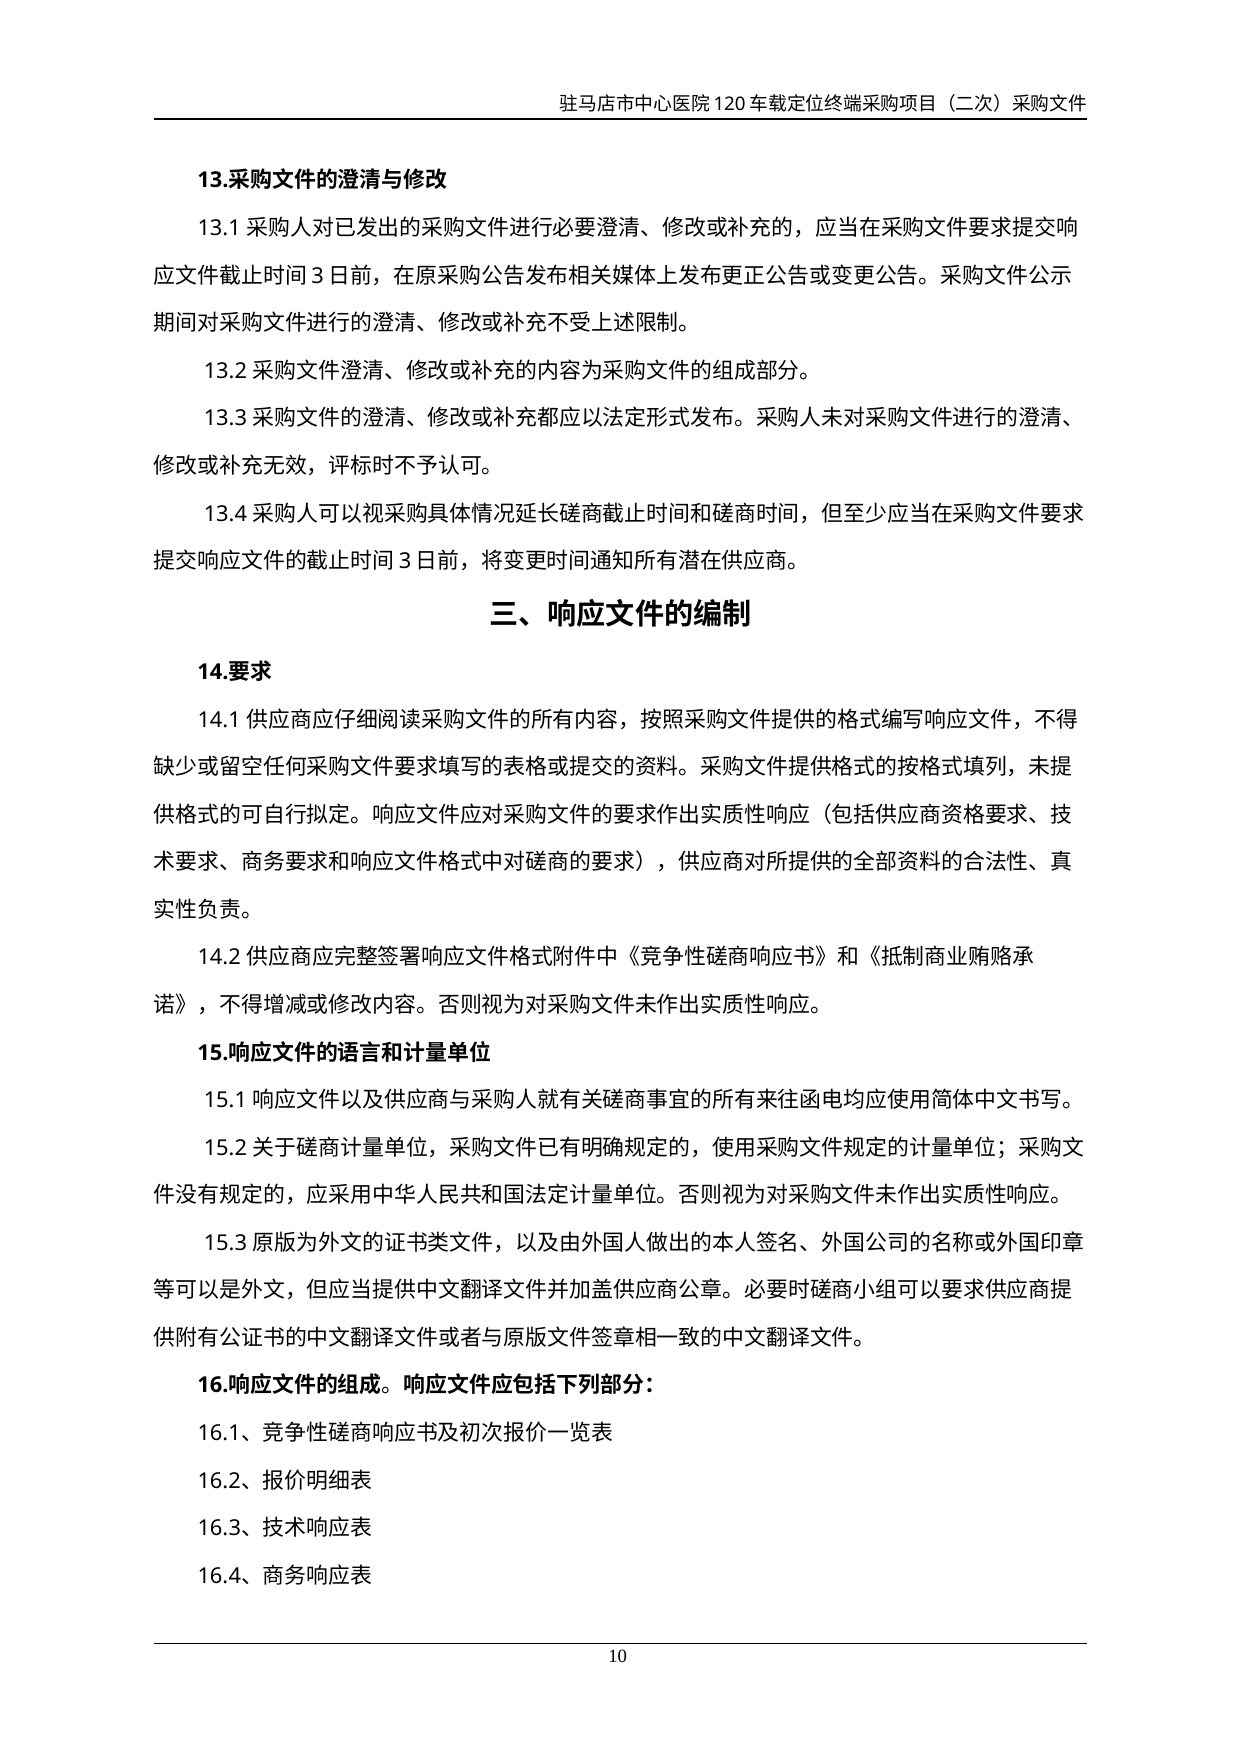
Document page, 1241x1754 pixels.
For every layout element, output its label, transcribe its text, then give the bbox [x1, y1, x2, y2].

text 16.3、技术响应表 [153, 1510, 1087, 1542]
text 15.2 关于磋商计量单位，采购文件已有明确规定的，使用采购文件规定的计量单位；采购文件没有规定的，应采用中华人民共和国法定计量单位。否则视为对采购文件未作出实质性响应。 [153, 1130, 1087, 1209]
text 14.要求 [153, 654, 1087, 686]
text 13.2 采购文件澄清、修改或补充的内容为采购文件的组成部分。 [153, 353, 1087, 384]
text 15.3 原版为外文的证书类文件，以及由外国人做出的本人签名、外国公司的名称或外国印章等可以是外文，但应当提供中文翻译文件并加盖供应商公章。必要时磋商小组可以要求供应商提供附有公证书的中文翻译文件或者与原版文件签章相一致的中文翻译文件。 [153, 1225, 1087, 1352]
text 13.1 采购人对已发出的采购文件进行必要澄清、修改或补充的，应当在采购文件要求提交响应文件截止时间3日前，在原采购公告发布相关媒体上发布更正公告或变更公告。采购文件公示期间对采购文件进行的澄清、修改或补充不受上述限制。 [153, 210, 1087, 337]
text 16.4、商务响应表 [153, 1558, 1087, 1589]
text 13.4 采购人可以视采购具体情况延长磋商截止时间和磋商时间，但至少应当在采购文件要求提交响应文件的截止时间3日前，将变更时间通知所有潜在供应商。 [153, 496, 1087, 575]
text 14.2 供应商应完整签署响应文件格式附件中《竞争性磋商响应书》和《抵制商业贿赂承诺》，不得增减或修改内容。否则视为对采购文件未作出实质性响应。 [153, 939, 1087, 1019]
text 三、响应文件的编制 [153, 591, 1087, 633]
text 16.2、报价明细表 [153, 1463, 1087, 1494]
text 15.1 响应文件以及供应商与采购人就有关磋商事宜的所有来往函电均应使用简体中文书写。 [153, 1082, 1087, 1114]
text 14.1 供应商应仔细阅读采购文件的所有内容，按照采购文件提供的格式编写响应文件，不得缺少或留空任何采购文件要求填写的表格或提交的资料。采购文件提供格式的按格式填列，未提供格式的可自行拟定。响应文件应对采购文件的要求作出实质性响应（包括供应商资格要求、技术要求、商务要求和响应文件格式中对磋商的要求），供应商对所提供的全部资料的合法性、真实性负责。 [153, 702, 1087, 923]
text 16.1、竞争性磋商响应书及初次报价一览表 [153, 1415, 1087, 1447]
text 15.响应文件的语言和计量单位 [153, 1034, 1087, 1066]
text 16.响应文件的组成。响应文件应包括下列部分： [153, 1367, 1087, 1399]
text 13.3 采购文件的澄清、修改或补充都应以法定形式发布。采购人未对采购文件进行的澄清、修改或补充无效，评标时不予认可。 [153, 400, 1087, 480]
text 13.采购文件的澄清与修改 [153, 162, 1087, 194]
